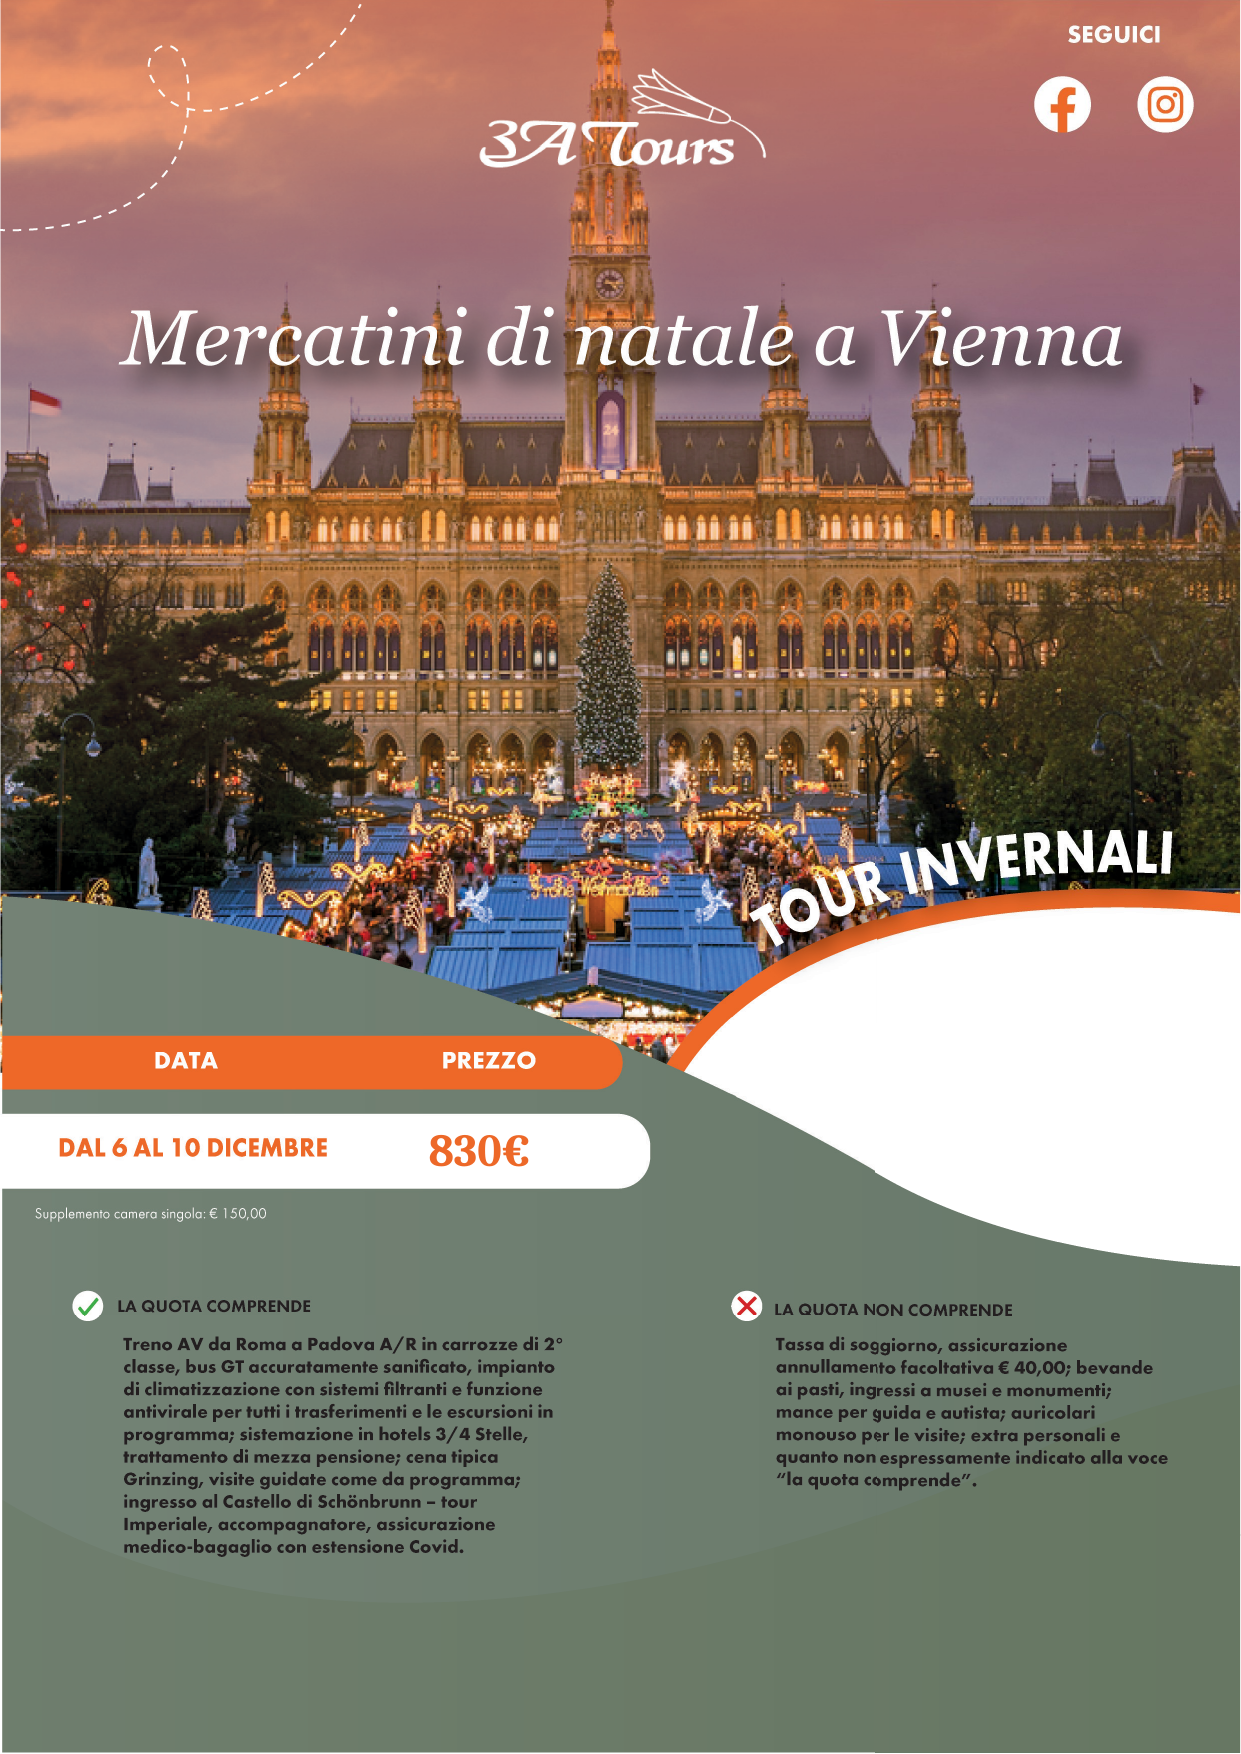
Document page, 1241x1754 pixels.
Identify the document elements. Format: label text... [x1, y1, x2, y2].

picture [0, 0, 1241, 1754]
text 830€ [428, 1125, 1065, 1177]
